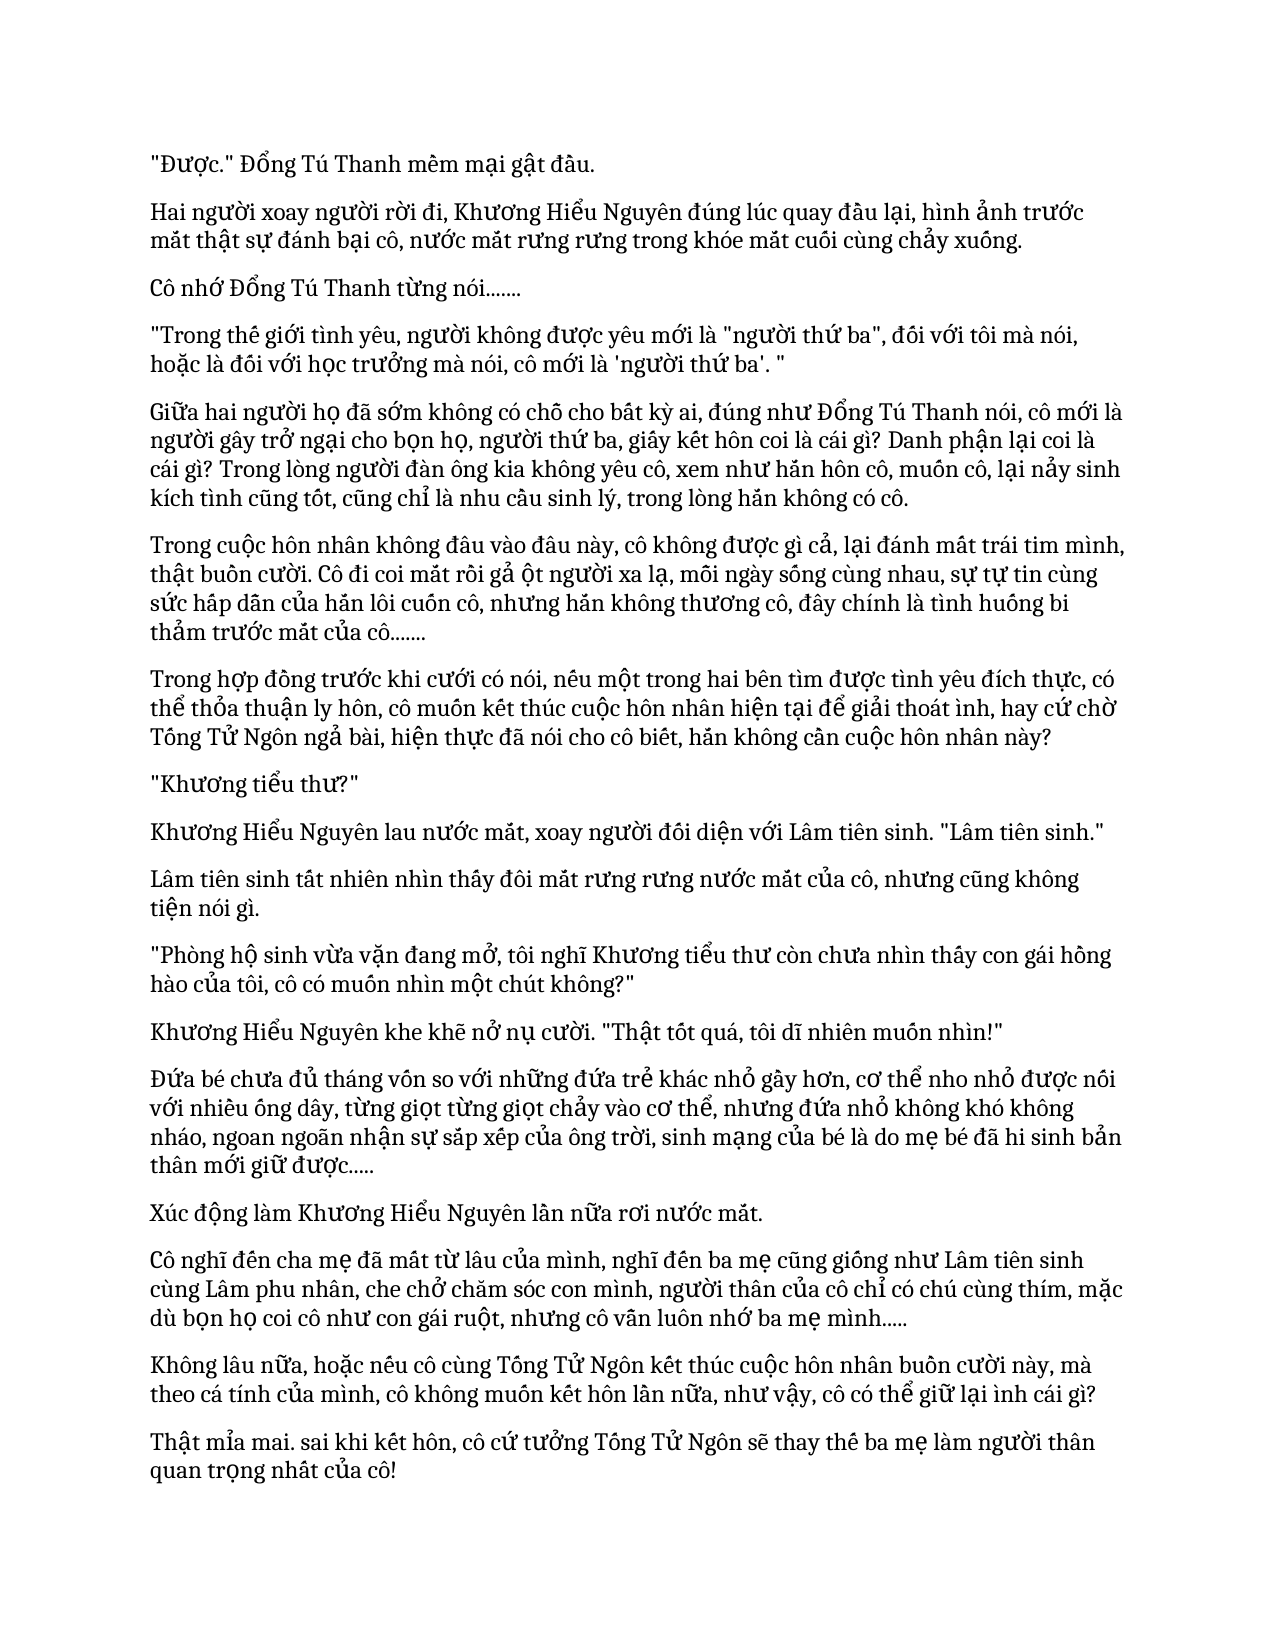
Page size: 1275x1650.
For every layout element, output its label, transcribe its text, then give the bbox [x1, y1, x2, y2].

text "Phòng hộ sinh vừa vặn đang mở, tôi nghĩ Khương tiểu thư còn chưa nhìn thấy con gái hồng hào của tôi, cô có muốn nhìn một chút không?" [150, 941, 1125, 999]
text Khương Hiểu Nguyên khe khẽ nở nụ cười. "Thật tốt quá, tôi dĩ nhiên muốn nhìn!" [150, 1017, 1125, 1046]
text Xúc động làm Khương Hiểu Nguyên lần nữa rơi nước mắt. [150, 1199, 1125, 1227]
text Giữa hai người họ đã sớm không có chỗ cho bất kỳ ai, đúng như Đổng Tú Thanh nói, cô mới là người gây trở ngại cho bọn họ, người thứ ba, giấy kết hôn coi là cái gì? Danh phận lại coi là cái gì? Trong lòng người đàn ông kia không yêu cô, xem như hắn hôn cô, muốn cô, lại nảy sinh kích tình cũng tốt, cũng chỉ là nhu cầu sinh lý, trong lòng hắn không có cô. [150, 397, 1125, 512]
text Cô nghĩ đến cha mẹ đã mất từ lâu của mình, nghĩ đến ba mẹ cũng giống như Lâm tiên sinh cùng Lâm phu nhân, che chở chăm sóc con mình, người thân của cô chỉ có chú cùng thím, mặc dù bọn họ coi cô như con gái ruột, nhưng cô vẫn luôn nhớ ba mẹ mình..... [150, 1246, 1125, 1332]
text "Khương tiểu thư?" [150, 770, 1125, 799]
text Cô nhớ Đổng Tú Thanh từng nói....... [150, 274, 1125, 302]
text Lâm tiên sinh tất nhiên nhìn thấy đôi mắt rưng rưng nước mắt của cô, nhưng cũng không tiện nói gì. [150, 865, 1125, 922]
text Khương Hiểu Nguyên lau nước mắt, xoay người đối diện với Lâm tiên sinh. "Lâm tiên sinh." [150, 817, 1125, 846]
text Trong hợp đồng trước khi cưới có nói, nếu một trong hai bên tìm được tình yêu đích thực, có thể thỏa thuận ly hôn, cô muốn kết thúc cuộc hôn nhân hiện tại để giải thoát ình, hay cứ chờ Tống Tử Ngôn ngả bài, hiện thực đã nói cho cô biết, hắn không cần cuộc hôn nhân này? [150, 665, 1125, 751]
text Hai người xoay người rời đi, Khương Hiểu Nguyên đúng lúc quay đầu lại, hình ảnh trước mắt thật sự đánh bại cô, nước mắt rưng rưng trong khóe mắt cuối cùng chảy xuống. [150, 197, 1125, 255]
text Đứa bé chưa đủ tháng vốn so với những đứa trẻ khác nhỏ gầy hơn, cơ thể nho nhỏ được nối với nhiều ống dây, từng giọt từng giọt chảy vào cơ thể, nhưng đứa nhỏ không khó không nháo, ngoan ngoãn nhận sự sắp xếp của ông trời, sinh mạng của bé là do mẹ bé đã hi sinh bản thân mới giữ được..... [150, 1065, 1125, 1180]
text "Được." Đổng Tú Thanh mềm mại gật đầu. [150, 150, 1125, 179]
text Trong cuộc hôn nhân không đâu vào đâu này, cô không được gì cả, lại đánh mất trái tim mình, thật buồn cười. Cô đi coi mắt rồi gả ột người xa lạ, mỗi ngày sống cùng nhau, sự tự tin cùng sức hấp dẫn của hắn lôi cuốn cô, nhưng hắn không thương cô, đây chính là tình huống bi thảm trước mắt của cô....... [150, 531, 1125, 646]
text "Trong thế giới tình yêu, người không được yêu mới là "người thứ ba", đối với tôi mà nói, hoặc là đối với học trưởng mà nói, cô mới là 'người thứ ba'. " [150, 321, 1125, 379]
text Thật mỉa mai. sai khi kết hôn, cô cứ tưởng Tống Tử Ngôn sẽ thay thế ba mẹ làm người thân quan trọng nhất của cô! [150, 1427, 1125, 1485]
text Không lâu nữa, hoặc nếu cô cùng Tống Tử Ngôn kết thúc cuộc hôn nhân buồn cười này, mà theo cá tính của mình, cô không muốn kết hôn lần nữa, như vậy, cô có thể giữ lại ình cái gì? [150, 1351, 1125, 1409]
